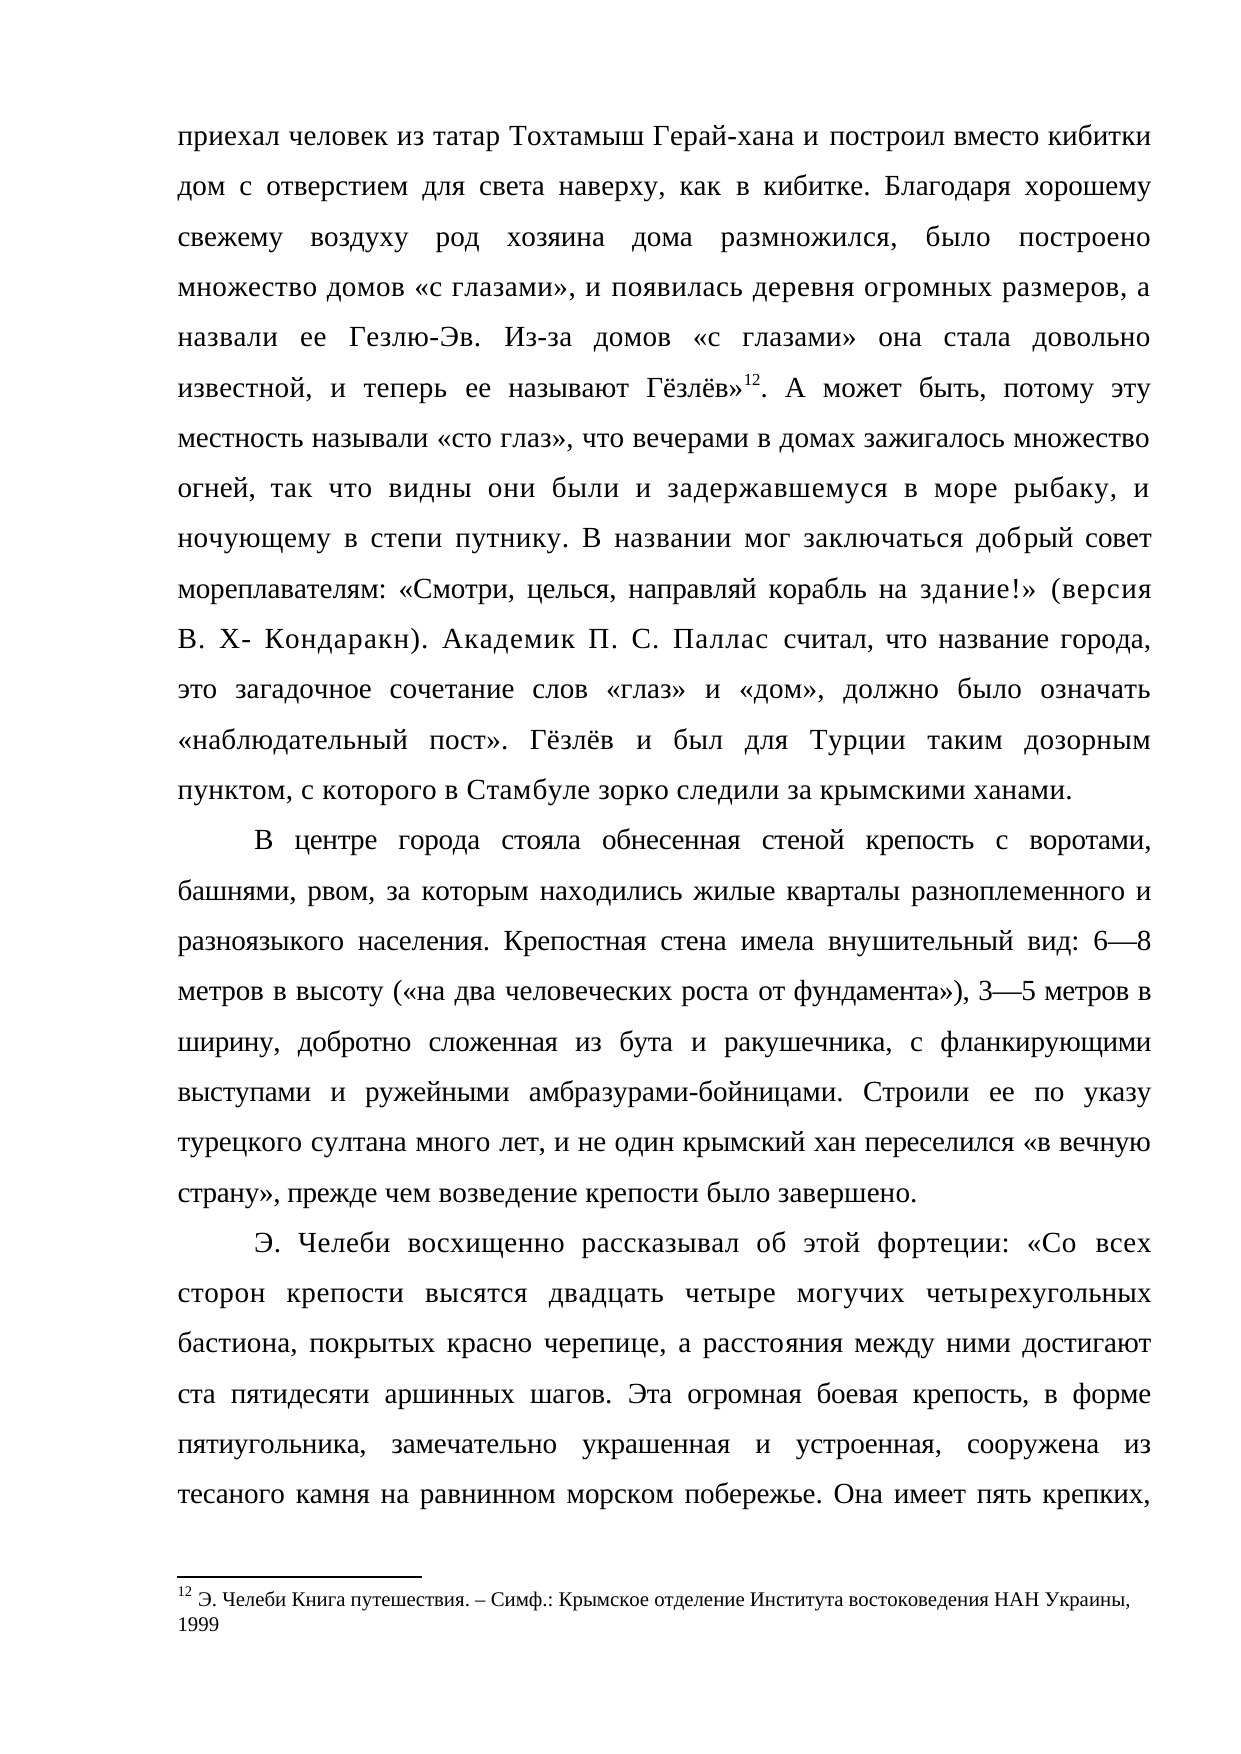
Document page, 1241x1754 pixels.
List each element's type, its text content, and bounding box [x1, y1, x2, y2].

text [177, 118, 1152, 806]
text В центре города стояла обнесенная стеной крепость с воротами, башнями, рвом, за которым находились жилые кварталы разноплеменного и разноязыкого населения. Крепостная стена имела внушительный вид: 6—8 метров в высоту («на два человеческих роста от фундамента»), 3—5 метров в ширину, добротно сложенная из бута и ракушечника, с фланкирующими выступами и ружейными амбразурами-бойницами. Строили ее по указу турецкого султана много лет, и не один крымский хан переселился «в вечную страну», прежде чем возведение крепости было завершено. [177, 822, 1152, 1208]
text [177, 1225, 1152, 1510]
